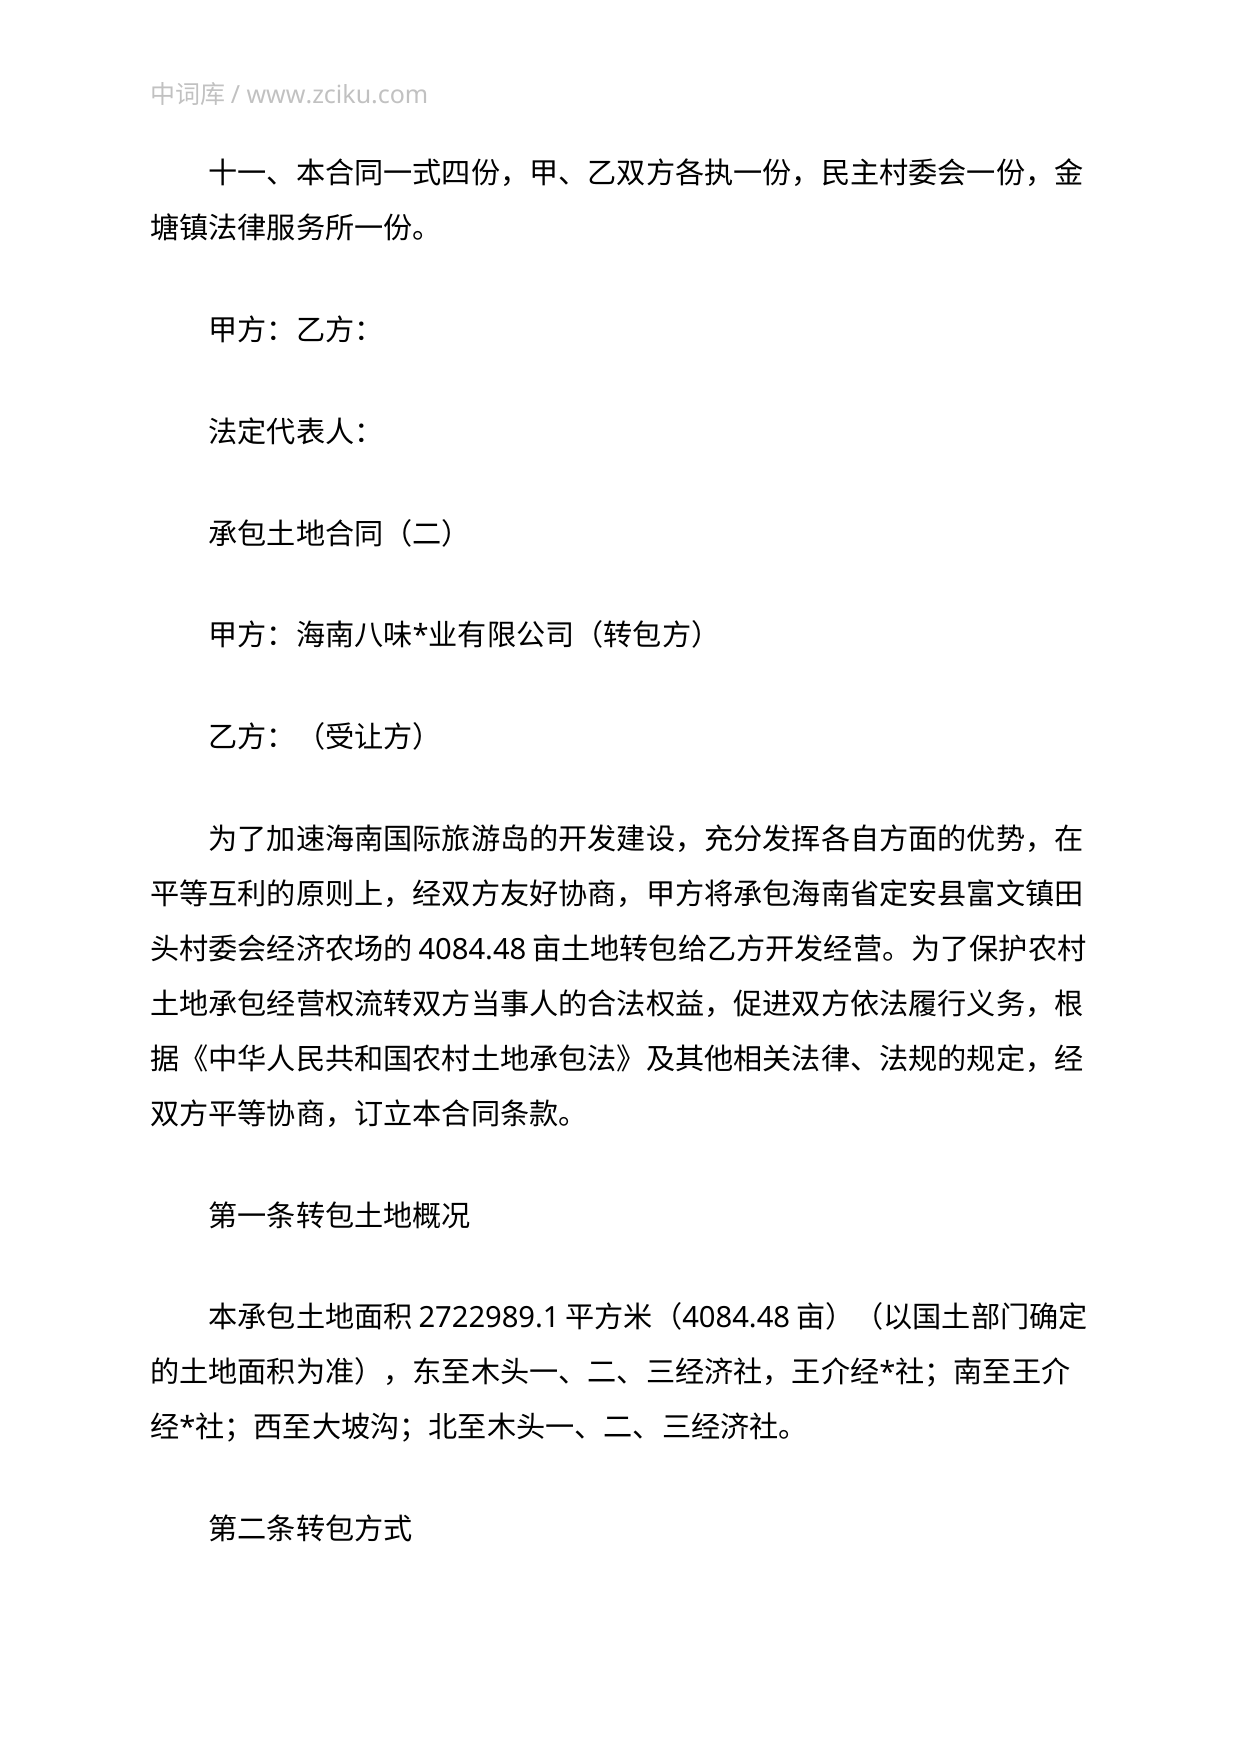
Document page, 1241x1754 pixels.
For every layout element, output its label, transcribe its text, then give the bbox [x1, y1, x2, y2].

text 甲方：乙方： [150, 307, 1090, 349]
text 第二条转包方式 [150, 1506, 1090, 1548]
text 甲方：海南八味*业有限公司（转包方） [150, 612, 1090, 654]
text 法定代表人： [150, 408, 1090, 451]
text 第一条转包土地概况 [150, 1192, 1090, 1234]
text 十一、本合同一式四份，甲、乙双方各执一份，民主村委会一份，金塘镇法律服务所一份。 [150, 150, 1090, 247]
text 乙方：（受让方） [150, 714, 1090, 756]
text 为了加速海南国际旅游岛的开发建设，充分发挥各自方面的优势，在平等互利的原则上，经双方友好协商，甲方将承包海南省定安县富文镇田头村委会经济农场的4084.48亩土地转包给乙方开发经营。为了保护农村土地承包经营权流转双方当事人的合法权益，促进双方依法履行义务，根据《中华人民共和国农村土地承包法》及其他相关法律、法规的规定，经双方平等协商，订立本合同条款。 [150, 816, 1090, 1133]
text 承包土地合同（二） [150, 510, 1090, 552]
text 本承包土地面积2722989.1平方米（4084.48亩）（以国土部门确定的土地面积为准），东至木头一、二、三经济社，王介经*社；南至王介经*社；西至大坡沟；北至木头一、二、三经济社。 [150, 1294, 1090, 1446]
